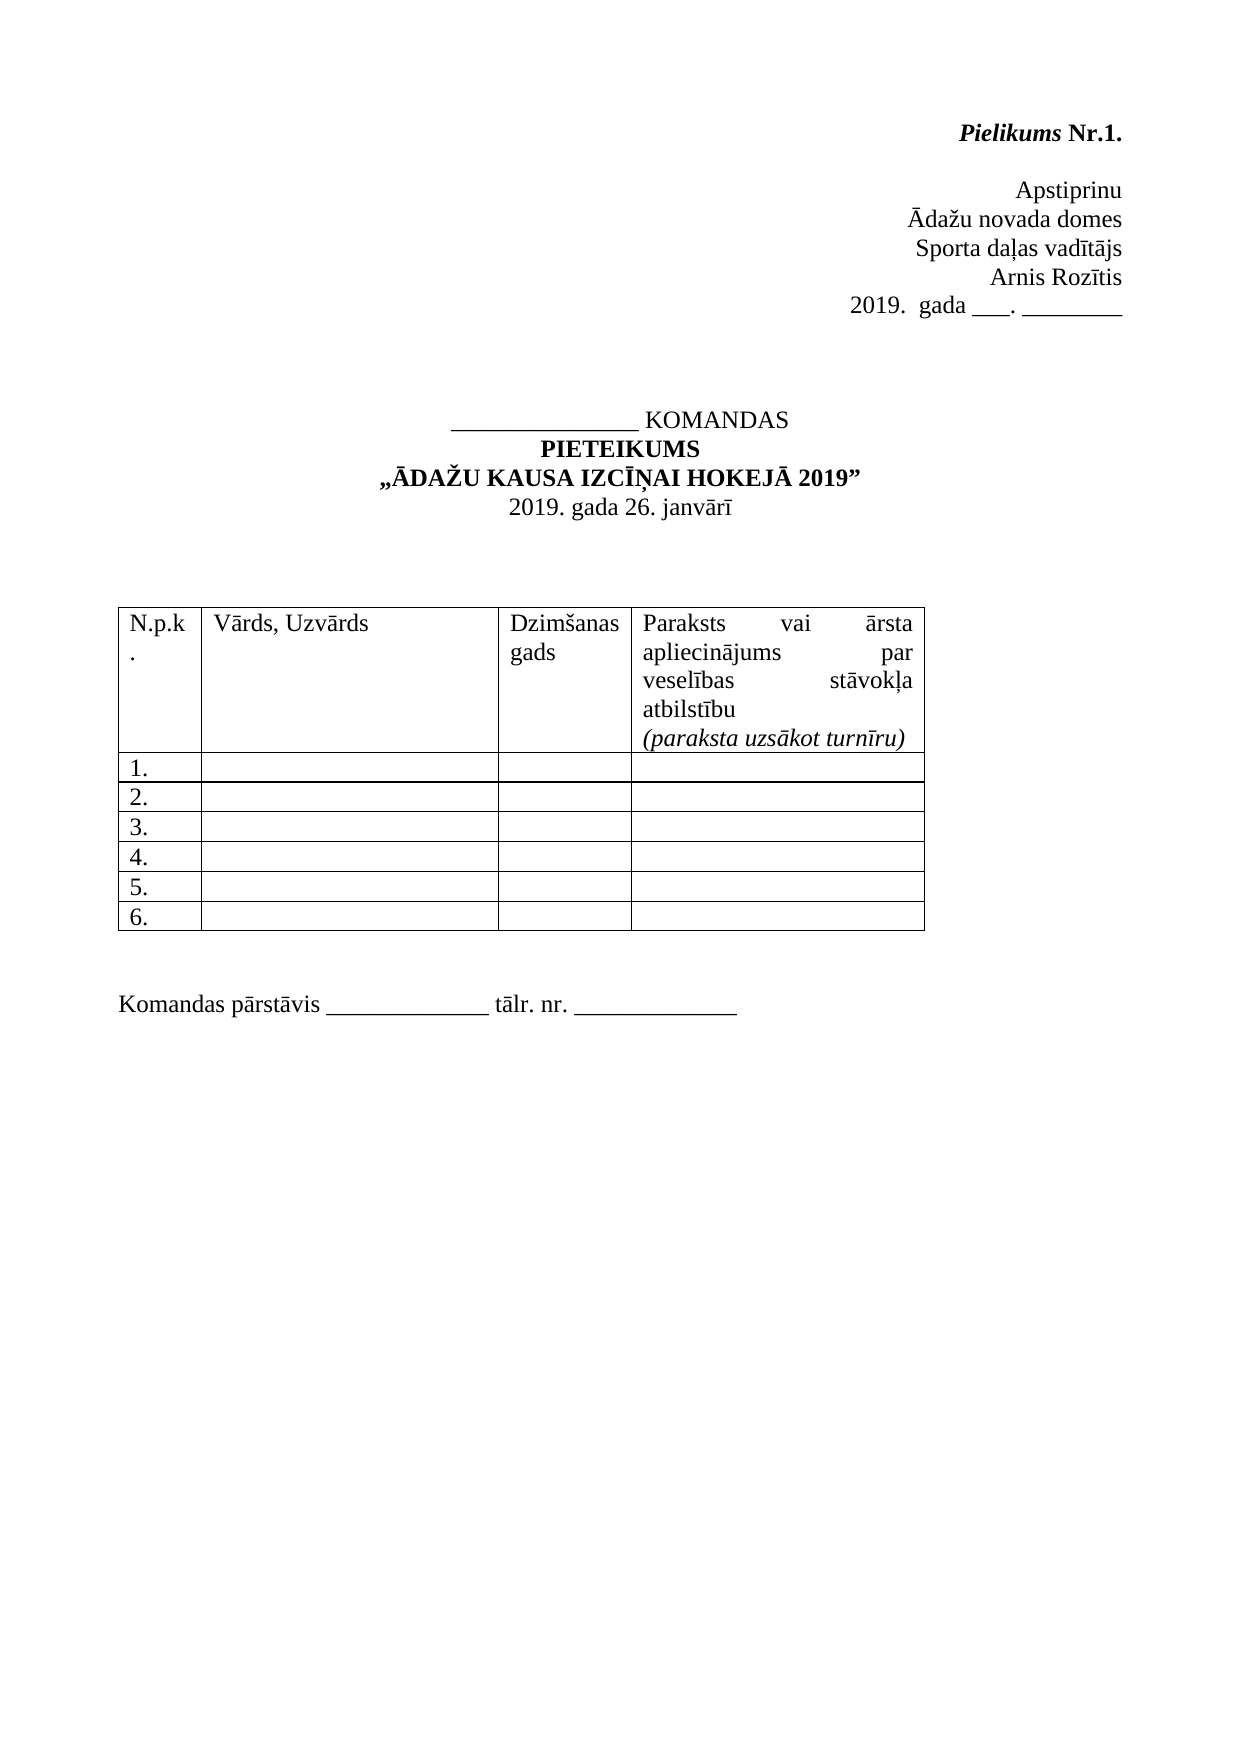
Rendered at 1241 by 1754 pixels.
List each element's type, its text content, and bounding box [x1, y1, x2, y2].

table_header Paraksts vai ārsta apliecinājums par veselības stāvokļa atbilstību (paraksta uzsākot turnīru) [632, 608, 924, 752]
table_header Dzimšanas gads [499, 608, 631, 752]
table_cell [202, 812, 498, 841]
table_cell [202, 902, 498, 930]
table_cell [202, 872, 498, 901]
table_cell [499, 783, 631, 811]
table_cell 1. [119, 753, 201, 781]
table_cell 4. [119, 842, 201, 871]
table_cell [632, 872, 924, 901]
text 2019. gada ___. ________ [118, 291, 1122, 319]
table_cell 2. [119, 783, 201, 811]
table_cell [499, 812, 631, 841]
text Komandas pārstāvis _____________ tālr. nr. _____________ [118, 989, 1122, 1018]
table_cell 3. [119, 812, 201, 841]
text Apstiprinu [118, 176, 1122, 204]
table_cell [499, 902, 631, 930]
text PIETEIKUMS [118, 434, 1122, 463]
table_cell [499, 842, 631, 871]
table_header Vārds, Uzvārds [202, 608, 498, 752]
table_cell [632, 753, 924, 781]
text Pielikums Nr.1. [118, 118, 1122, 147]
text Ādažu novada domes [118, 204, 1122, 233]
text 2019. gada 26. janvārī [118, 492, 1122, 521]
table_cell [632, 783, 924, 811]
table_header N.p.k. [119, 608, 201, 752]
table_cell [202, 842, 498, 871]
table_cell [499, 753, 631, 781]
table_cell 6. [119, 902, 201, 930]
table_cell [632, 842, 924, 871]
table_cell [499, 872, 631, 901]
text Sporta daļas vadītājs [118, 233, 1122, 262]
table_cell [202, 783, 498, 811]
table_cell [632, 902, 924, 930]
text „ĀDAŽU KAUSA IZCĪŅAI HOKEJĀ 2019” [118, 463, 1122, 492]
table_cell [632, 812, 924, 841]
text Arnis Rozītis [118, 262, 1122, 291]
text _______________ KOMANDAS [118, 406, 1122, 434]
table_cell [202, 753, 498, 781]
table_cell 5. [119, 872, 201, 901]
